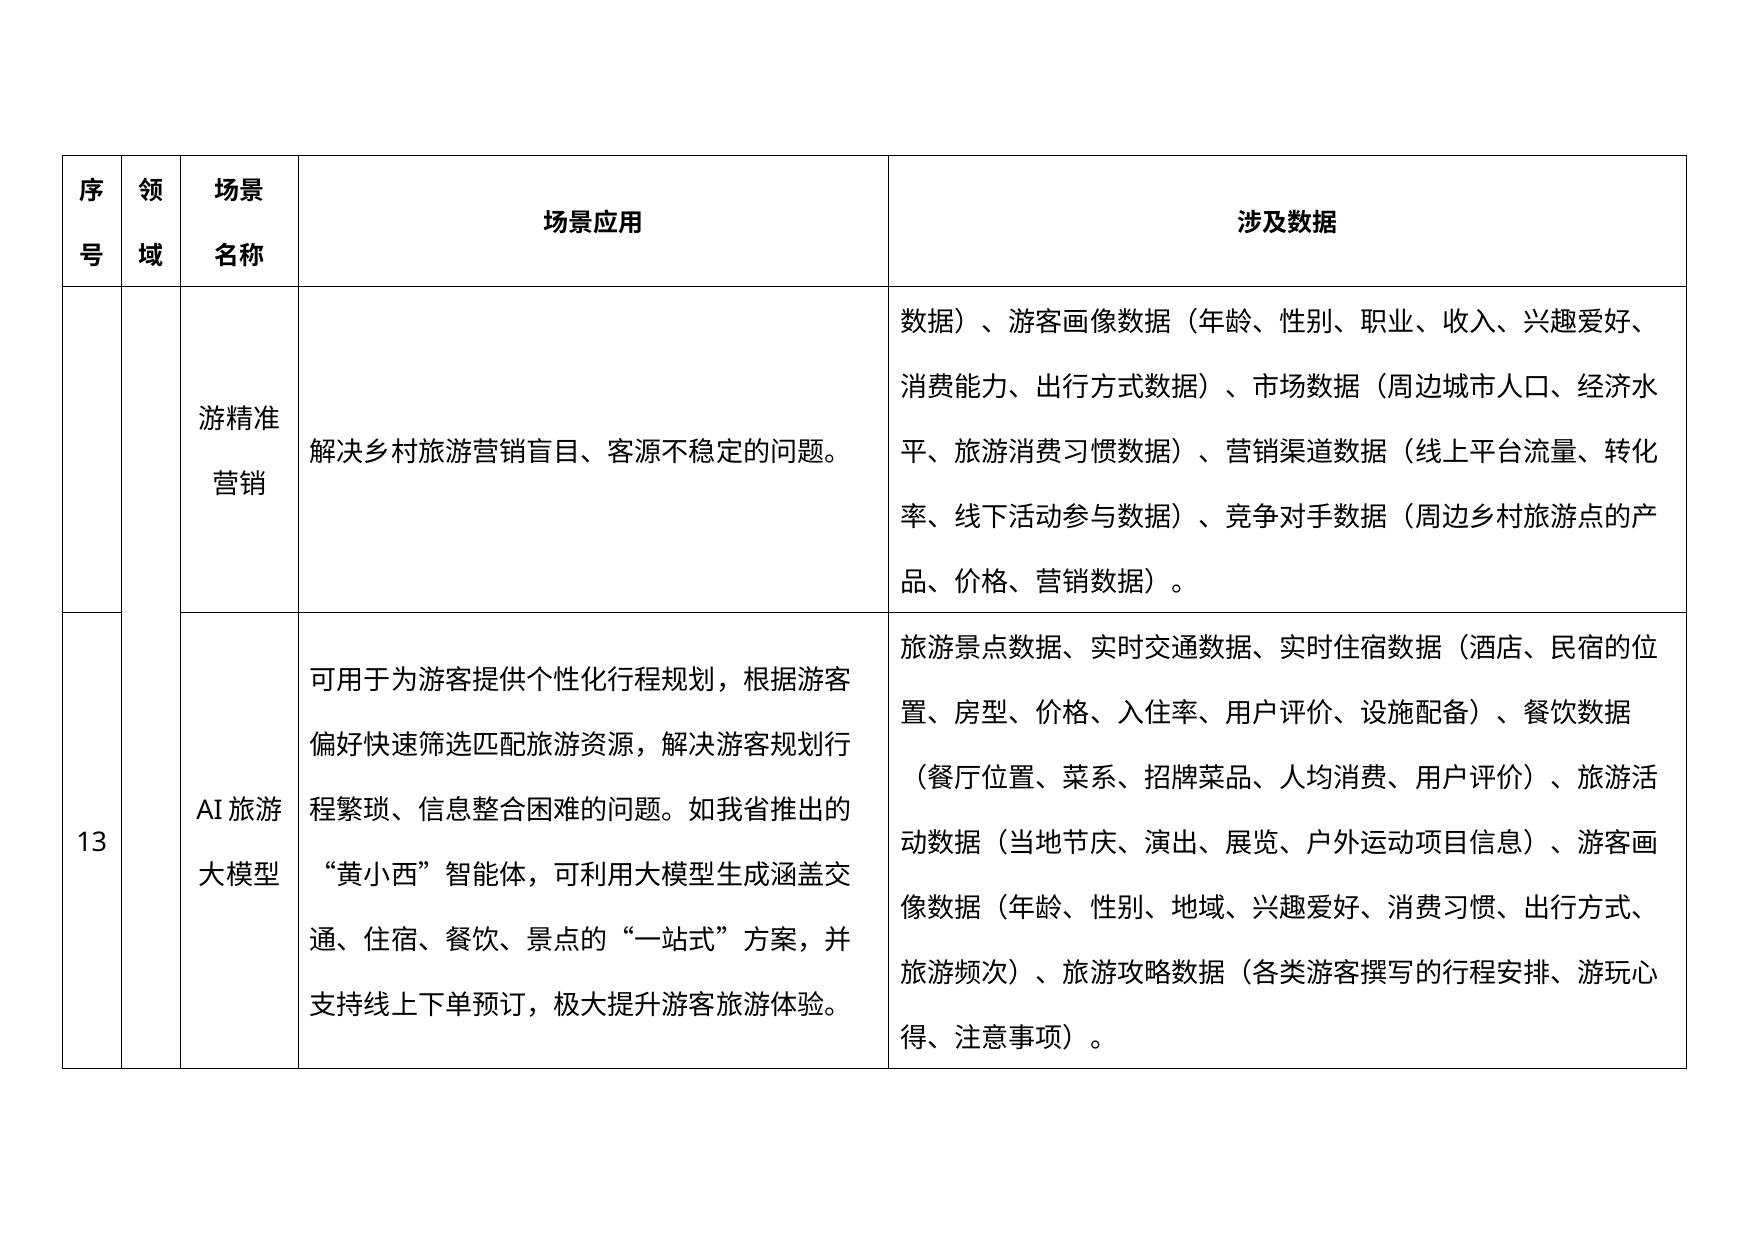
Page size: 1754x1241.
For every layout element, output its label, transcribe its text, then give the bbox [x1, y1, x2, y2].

table_cell AI旅游大模型 [181, 613, 298, 1068]
table_header 场景应用 [299, 156, 888, 286]
table_cell 旅游景点数据、实时交通数据、实时住宿数据（酒店、民宿的位置、房型、价格、入住率、用户评价、设施配备）、餐饮数据（餐厅位置、菜系、招牌菜品、人均消费、用户评价）、旅游活动数据（当地节庆、演出、展览、户外运动项目信息）、游客画像数据（年龄、性别、地域、兴趣爱好、消费习惯、出行方式、旅游频次）、旅游攻略数据（各类游客撰写的行程安排、游玩心得、注意事项）。 [889, 613, 1686, 1068]
table_cell 乡村旅游精准营销 [181, 287, 298, 612]
table_cell 可用于为游客提供个性化行程规划，根据游客偏好快速筛选匹配旅游资源，解决游客规划行程繁琐、信息整合困难的问题。如我省推出的“黄小西”智能体，可利用大模型生成涵盖交通、住宿、餐饮、景点的“一站式”方案，并支持线上下单预订，极大提升游客旅游体验。 [299, 613, 888, 1068]
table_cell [299, 287, 888, 612]
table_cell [889, 287, 1686, 612]
table_header 场景 名称 [181, 156, 298, 286]
table_cell 12 [63, 287, 121, 612]
table_header 序号 [63, 156, 121, 286]
table_cell 13 [63, 613, 121, 1068]
table_header 领域 [122, 156, 180, 286]
table_header 涉及数据 [889, 156, 1686, 286]
